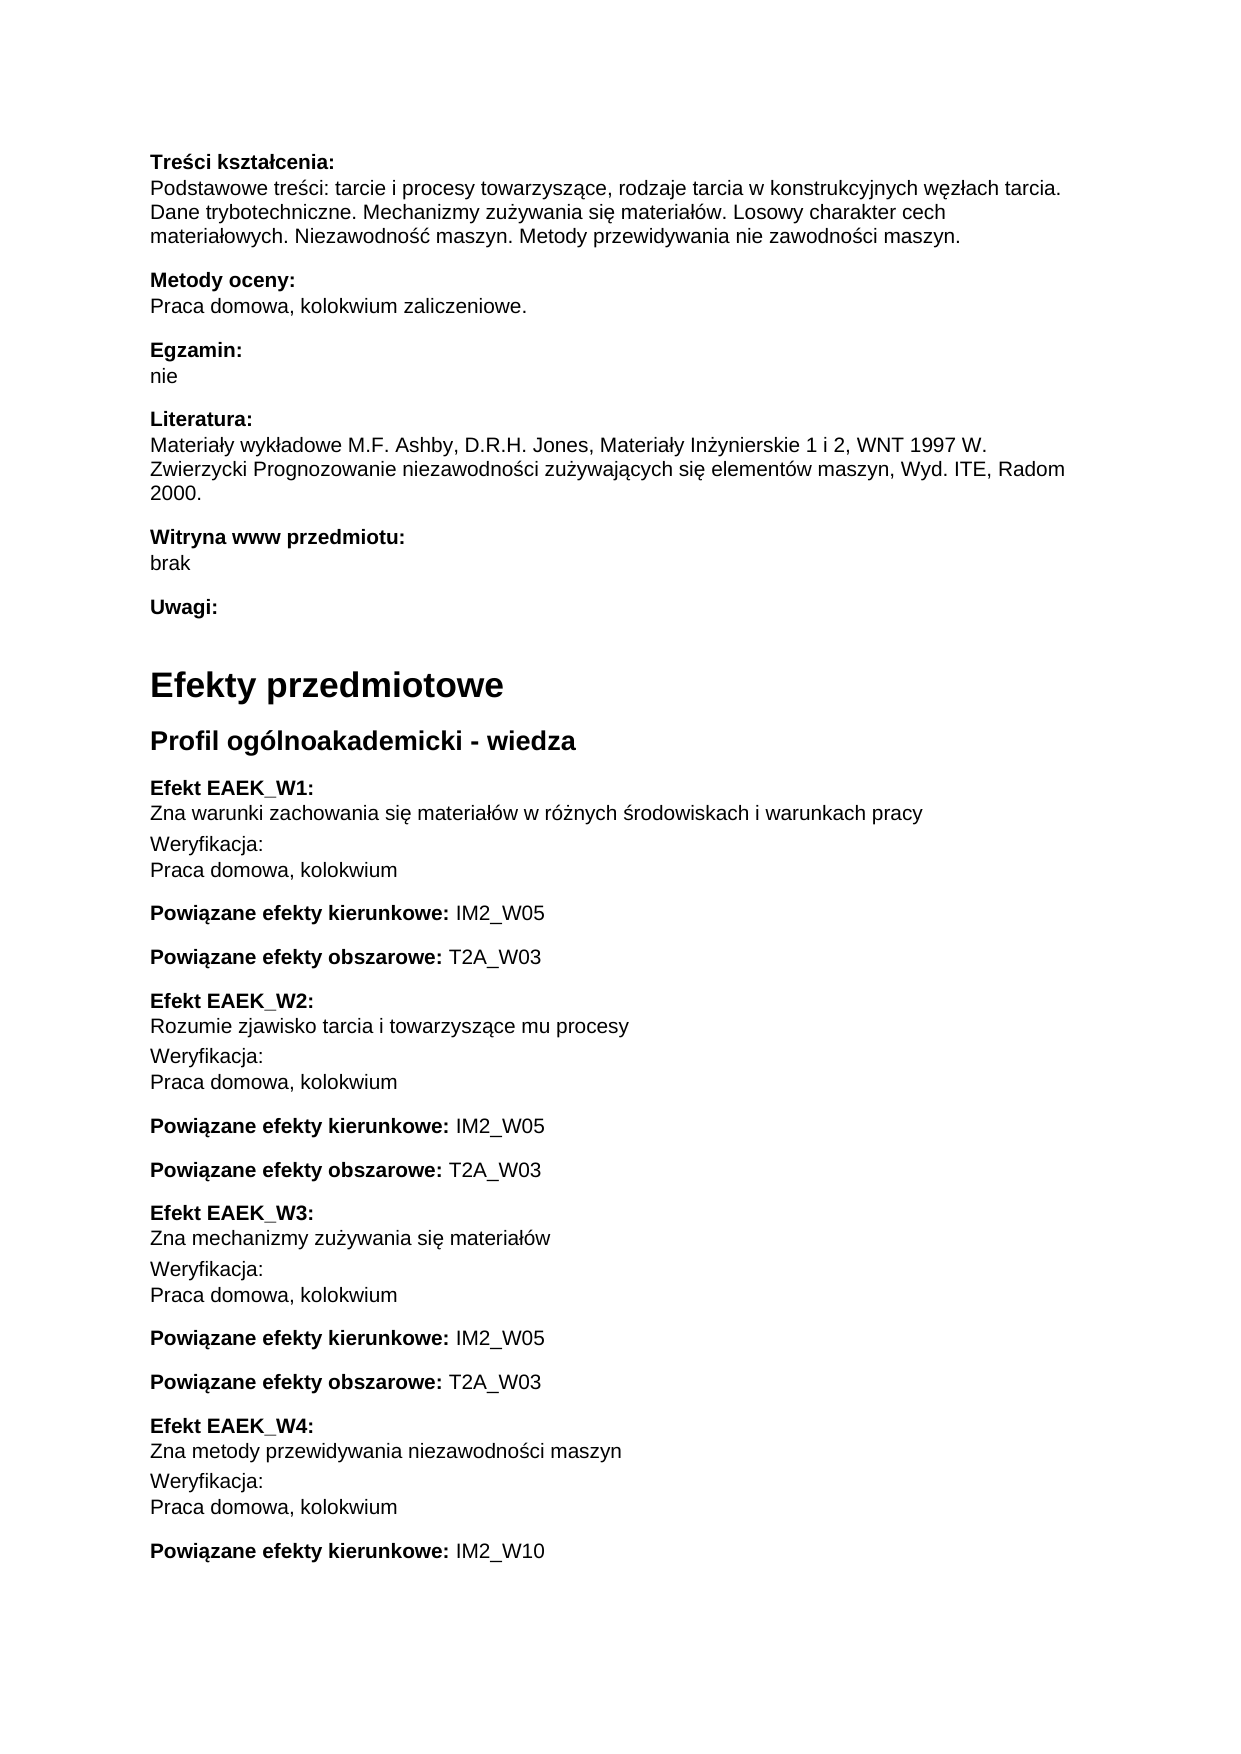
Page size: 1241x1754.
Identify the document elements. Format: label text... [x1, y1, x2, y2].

text Zna mechanizmy zużywania się materiałów [150, 1226, 1090, 1250]
text Materiały wykładowe M.F. Ashby, D.R.H. Jones, Materiały Inżynierskie 1 i 2, WNT 1997 W. Zwierzycki Prognozowanie niezawodności zużywających się elementów maszyn, Wyd. ITE, Radom 2000. [150, 433, 1090, 505]
text Zna warunki zachowania się materiałów w różnych środowiskach i warunkach pracy [150, 801, 1090, 825]
text Weryfikacja: [150, 1256, 1090, 1280]
text Metody oceny: [150, 268, 1090, 292]
text Powiązane efekty obszarowe: T2A_W03 [150, 945, 1090, 969]
text Efekt EAEK_W3: [150, 1201, 1090, 1225]
text Podstawowe treści: tarcie i procesy towarzyszące, rodzaje tarcia w konstrukcyjnych węzłach tarcia. Dane trybotechniczne. Mechanizmy zużywania się materiałów. Losowy charakter cech materiałowych. Niezawodność maszyn. Metody przewidywania nie zawodności maszyn. [150, 176, 1090, 248]
text Praca domowa, kolokwium [150, 1282, 1090, 1306]
text Praca domowa, kolokwium [150, 1495, 1090, 1519]
text nie [150, 363, 1090, 387]
text Praca domowa, kolokwium [150, 1070, 1090, 1094]
text Powiązane efekty obszarowe: T2A_W03 [150, 1370, 1090, 1394]
text Literatura: [150, 407, 1090, 431]
text Egzamin: [150, 337, 1090, 361]
text Zna metody przewidywania niezawodności maszyn [150, 1439, 1090, 1463]
text Powiązane efekty kierunkowe: IM2_W05 [150, 901, 1090, 925]
text Uwagi: [150, 595, 1090, 619]
text Weryfikacja: [150, 1044, 1090, 1068]
text Rozumie zjawisko tarcia i towarzyszące mu procesy [150, 1014, 1090, 1038]
text Weryfikacja: [150, 831, 1090, 855]
text brak [150, 551, 1090, 575]
text Powiązane efekty kierunkowe: IM2_W10 [150, 1539, 1090, 1563]
text Efekt EAEK_W4: [150, 1414, 1090, 1438]
subtitle Efekty przedmiotowe [150, 664, 1090, 705]
text Weryfikacja: [150, 1469, 1090, 1493]
text Powiązane efekty kierunkowe: IM2_W05 [150, 1114, 1090, 1138]
subtitle Profil ogólnoakademicki - wiedza [150, 725, 1090, 756]
text Praca domowa, kolokwium [150, 857, 1090, 881]
text Treści kształcenia: [150, 150, 1090, 174]
text Witryna www przedmiotu: [150, 525, 1090, 549]
text Praca domowa, kolokwium zaliczeniowe. [150, 294, 1090, 318]
text Efekt EAEK_W2: [150, 989, 1090, 1013]
text Powiązane efekty obszarowe: T2A_W03 [150, 1157, 1090, 1181]
text Efekt EAEK_W1: [150, 776, 1090, 800]
text Powiązane efekty kierunkowe: IM2_W05 [150, 1326, 1090, 1350]
